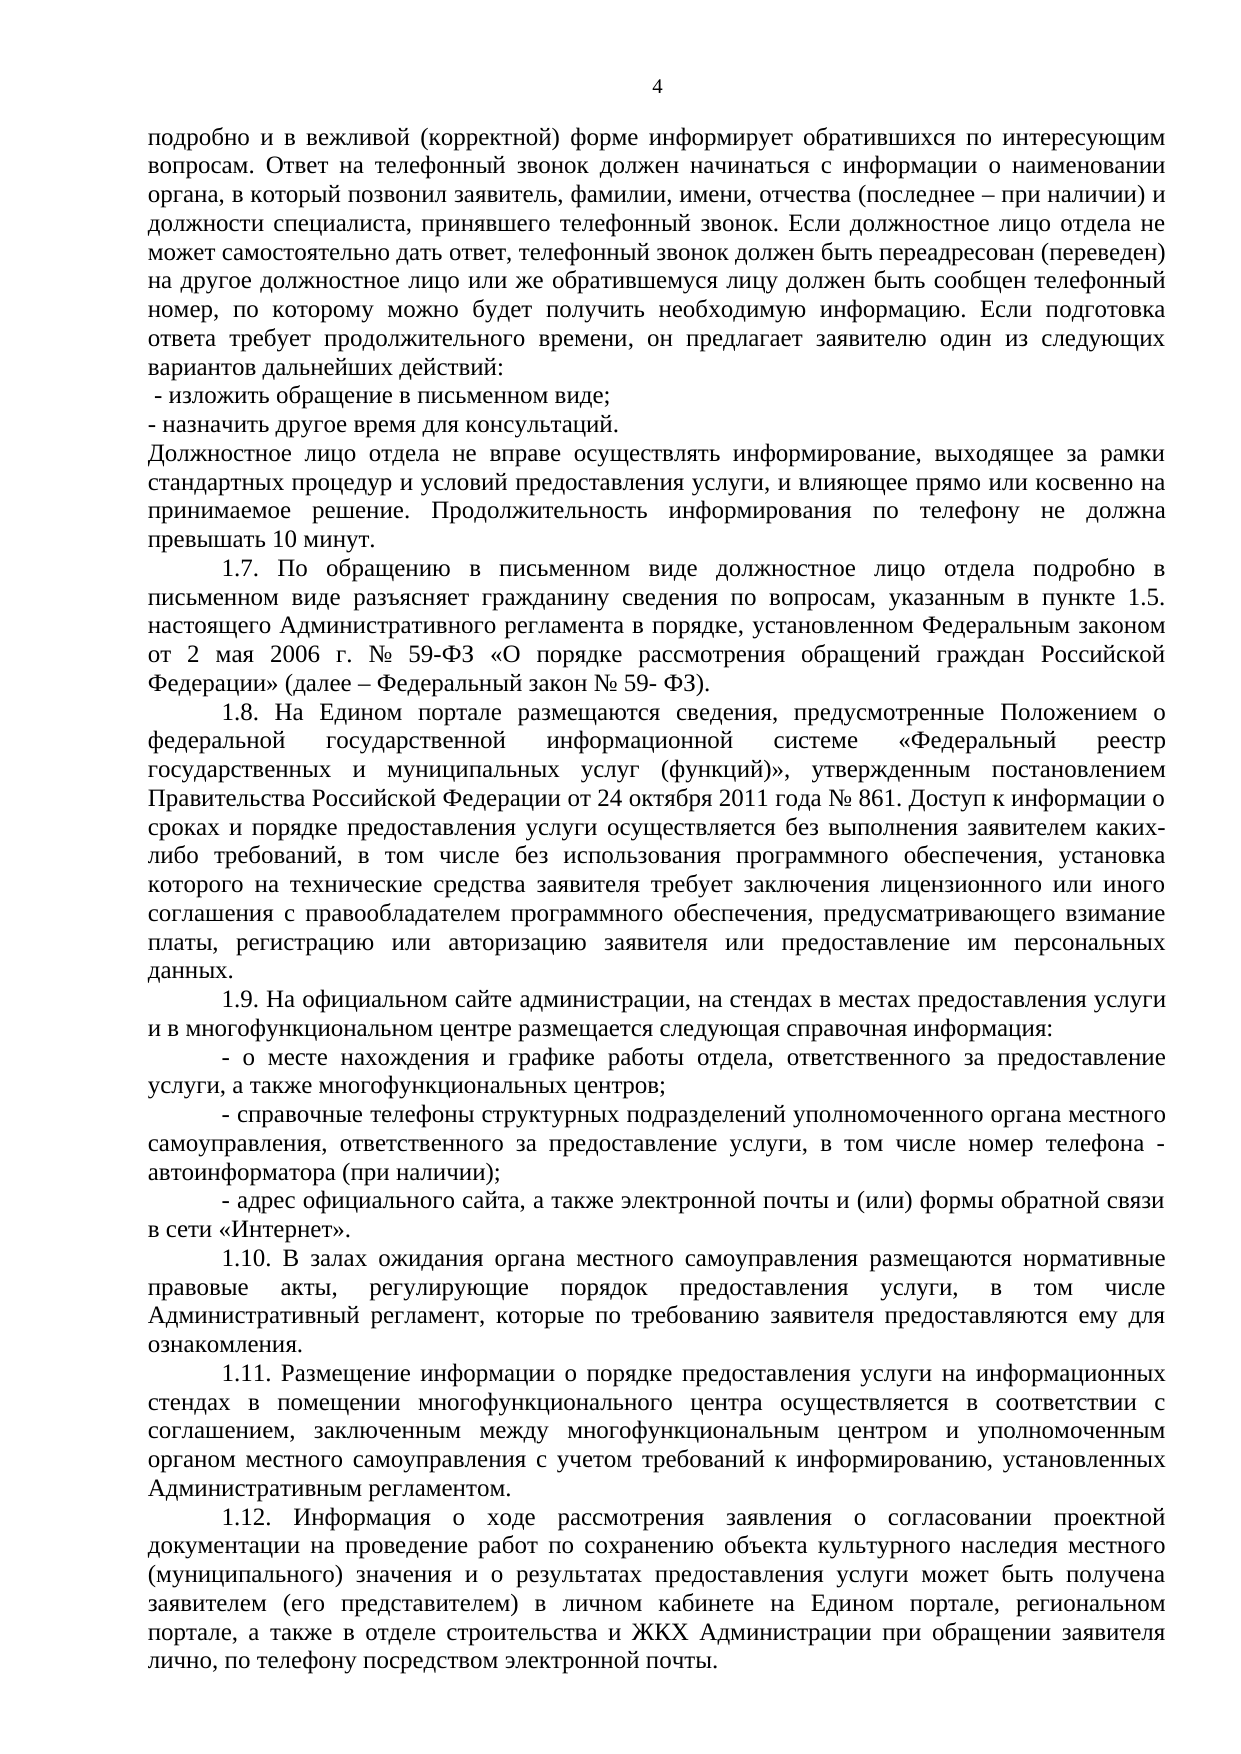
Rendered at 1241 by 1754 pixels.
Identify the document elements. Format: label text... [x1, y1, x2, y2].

text 1.8. На Едином портале размещаются сведения, предусмотренные Положением о федеральной государственной информационной системе «Федеральный реестр государственных и муниципальных услуг (функций)», утвержденным постановлением Правительства Российской Федерации от 24 октября 2011 года № 861. Доступ к информации о сроках и порядке предоставления услуги осуществляется без выполнения заявителем каких-либо требований, в том числе без использования программного обеспечения, установка которого на технические средства заявителя требует заключения лицензионного или иного соглашения с правообладателем программного обеспечения, предусматривающего взимание платы, регистрацию или авторизацию заявителя или предоставление им персональных данных. [148, 697, 1167, 984]
text - справочные телефоны структурных подразделений уполномоченного органа местного самоуправления, ответственного за предоставление услуги, в том числе номер телефона - автоинформатора (при наличии); [148, 1099, 1167, 1186]
text - о месте нахождения и графике работы отдела, ответственного за предоставление услуги, а также многофункциональных центров; [148, 1042, 1167, 1099]
text 1.12. Информация о ходе рассмотрения заявления о согласовании проектной документации на проведение работ по сохранению объекта культурного наследия местного (муниципального) значения и о результатах предоставления услуги может быть получена заявителем (его представителем) в личном кабинете на Едином портале, региональном портале, а также в отделе строительства и ЖКХ Администрации при обращении заявителя лично, по телефону посредством электронной почты. [148, 1502, 1167, 1674]
text - назначить другое время для консультаций. [148, 409, 1167, 438]
text 1.7. По обращению в письменном виде должностное лицо отдела подробно в письменном виде разъясняет гражданину сведения по вопросам, указанным в пункте 1.5. настоящего Административного регламента в порядке, установленном Федеральным законом от 2 мая 2006 г. № 59-ФЗ «О порядке рассмотрения обращений граждан Российской Федерации» (далее – Федеральный закон № 59- ФЗ). [148, 553, 1167, 697]
text 1.11. Размещение информации о порядке предоставления услуги на информационных стендах в помещении многофункционального центра осуществляется в соответствии с соглашением, заключенным между многофункциональным центром и уполномоченным органом местного самоуправления с учетом требований к информированию, установленных Административным регламентом. [148, 1358, 1167, 1502]
text 1.9. На официальном сайте администрации, на стендах в местах предоставления услуги и в многофункциональном центре размещается следующая справочная информация: [148, 984, 1167, 1042]
text Должностное лицо отдела не вправе осуществлять информирование, выходящее за рамки стандартных процедур и условий предоставления услуги, и влияющее прямо или косвенно на принимаемое решение. Продолжительность информирования по телефону не должна превышать 10 минут. [148, 438, 1167, 553]
text 1.10. В залах ожидания органа местного самоуправления размещаются нормативные правовые акты, регулирующие порядок предоставления услуги, в том числе Административный регламент, которые по требованию заявителя предоставляются ему для ознакомления. [148, 1243, 1167, 1358]
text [148, 122, 1167, 381]
text - адрес официального сайта, а также электронной почты и (или) формы обратной связи в сети «Интернет». [148, 1186, 1167, 1243]
text - изложить обращение в письменном виде; [148, 381, 1167, 409]
